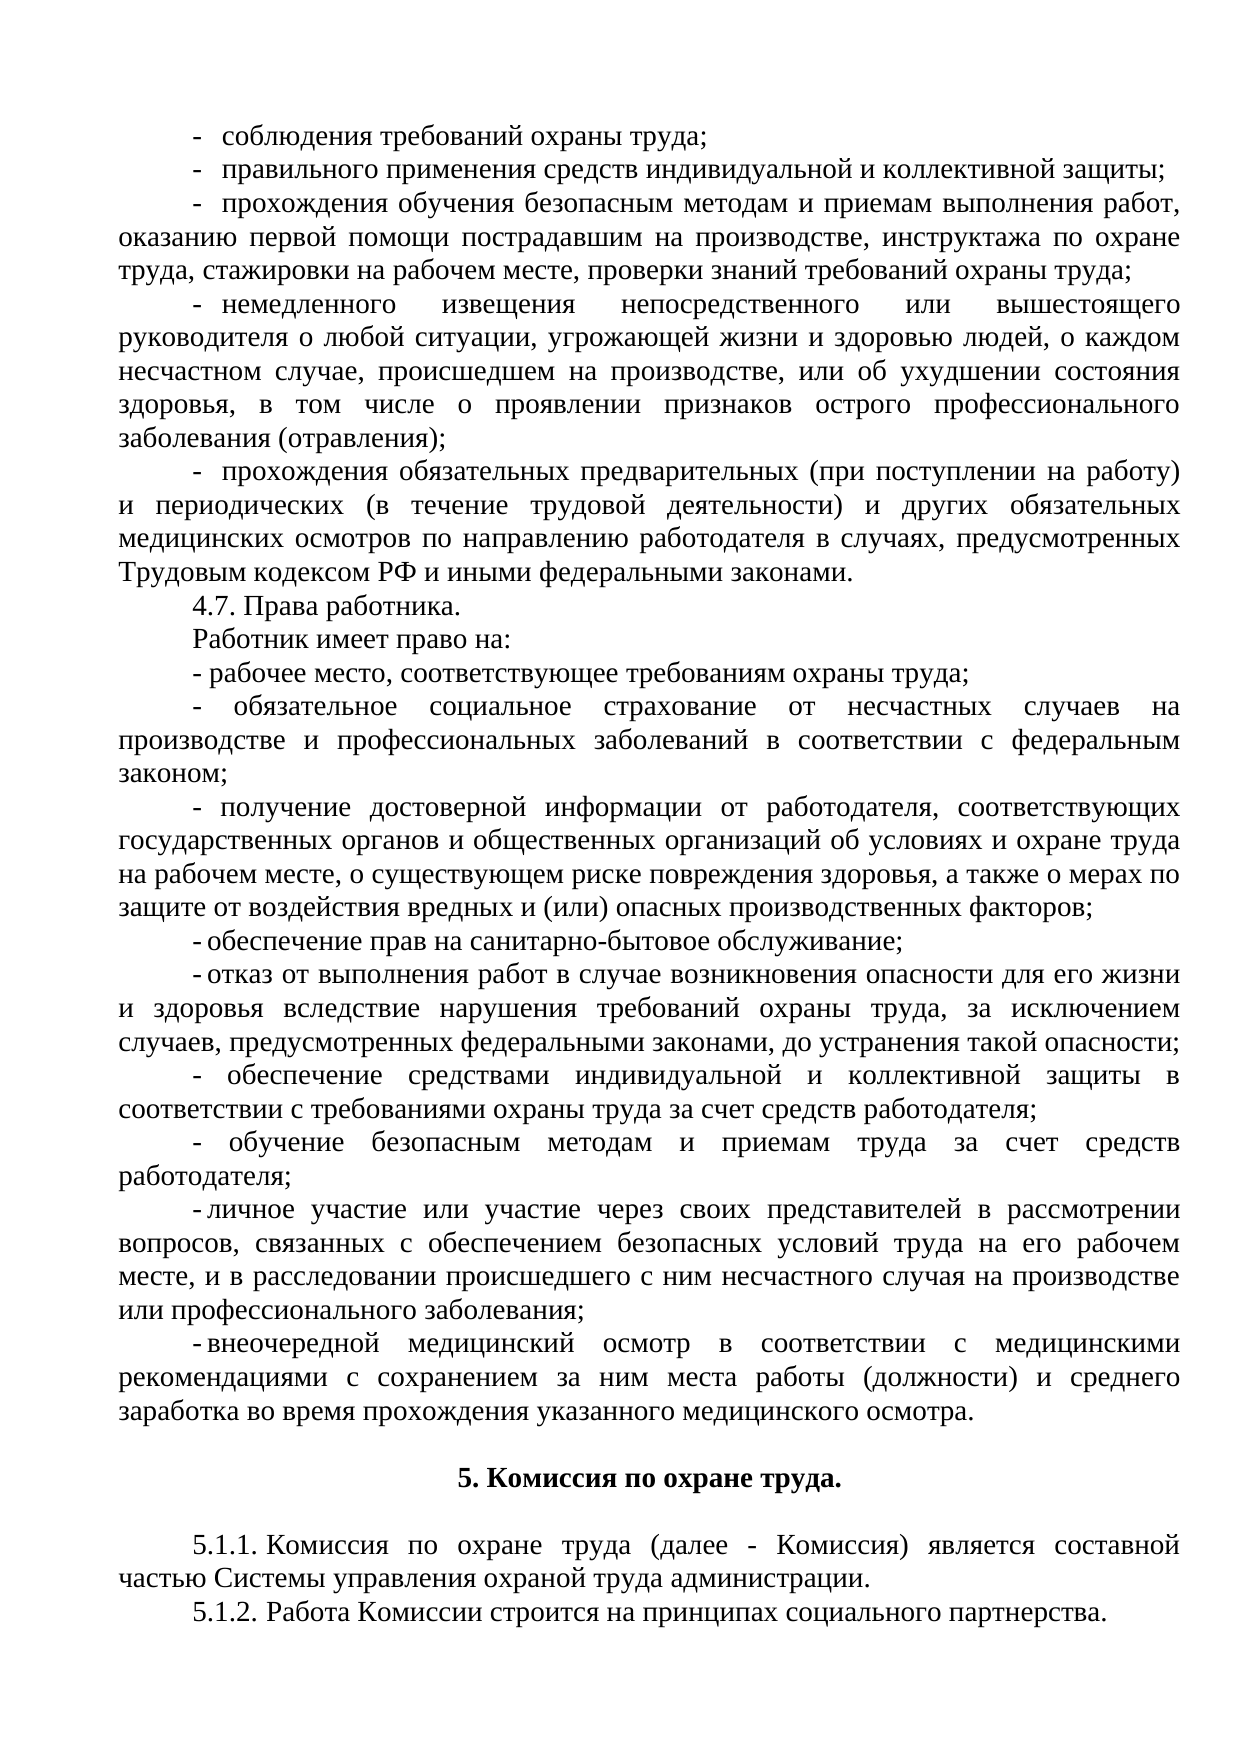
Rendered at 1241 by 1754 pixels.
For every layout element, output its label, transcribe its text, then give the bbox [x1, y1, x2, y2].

text - обеспечение средствами индивидуальной и коллективной защиты в соответствии с требованиями охраны труда за счет средств работодателя; [118, 1057, 1181, 1124]
list прохождения обучения безопасным методам и приемам выполнения работ, оказанию первой помощи пострадавшим на производстве, инструктажа по охране труда, стажировки на рабочем месте, проверки знаний требований охраны труда; [118, 185, 1181, 286]
list прохождения обязательных предварительных (при поступлении на работу) и периодических (в течение трудовой деятельности) и других обязательных медицинских осмотров по направлению работодателя в случаях, предусмотренных Трудовым кодексом РФ и иными федеральными законами. [118, 453, 1181, 588]
text - обязательное социальное страхование от несчастных случаев на производстве и профессиональных заболеваний в соответствии с федеральным законом; [118, 688, 1181, 789]
text - обучение безопасным методам и приемам труда за счет средств работодателя; [118, 1124, 1181, 1191]
list правильного применения средств индивидуальной и коллективной защиты; [118, 152, 1181, 185]
text - получение достоверной информации от работодателя, соответствующих государственных органов и общественных организаций об условиях и охране труда на рабочем месте, о существующем риске повреждения здоровья, а также о мерах по защите от воздействия вредных и (или) опасных производственных факторов; [118, 789, 1181, 923]
list Комиссия по охране труда (далее - Комиссия) является составной частью Системы управления охраной труда администрации. [118, 1527, 1181, 1594]
text 5. Комиссия по охране труда. [118, 1460, 1181, 1493]
list соблюдения требований охраны труда; [118, 118, 1181, 152]
text Работник имеет право на: [118, 621, 1181, 655]
list Работа Комиссии строится на принципах социального партнерства. [118, 1594, 1181, 1627]
text - рабочее место, соответствующее требованиям охраны труда; [118, 655, 1181, 688]
list внеочередной медицинский осмотр в соответствии с медицинскими рекомендациями с сохранением за ним места работы (должности) и среднего заработка во время прохождения указанного медицинского осмотра. [118, 1326, 1181, 1426]
list личное участие или участие через своих представителей в рассмотрении вопросов, связанных с обеспечением безопасных условий труда на его рабочем месте, и в расследовании происшедшего с ним несчастного случая на производстве или профессионального заболевания; [118, 1191, 1181, 1326]
list отказ от выполнения работ в случае возникновения опасности для его жизни и здоровья вследствие нарушения требований охраны труда, за исключением случаев, предусмотренных федеральными законами, до устранения такой опасности; [118, 957, 1181, 1057]
list обеспечение прав на санитарно-бытовое обслуживание; [118, 923, 1181, 957]
list немедленного извещения непосредственного или вышестоящего руководителя о любой ситуации, угрожающей жизни и здоровью людей, о каждом несчастном случае, происшедшем на производстве, или об ухудшении состояния здоровья, в том числе о проявлении признаков острого профессионального заболевания (отравления); [118, 286, 1181, 453]
text 4.7. Права работника. [118, 588, 1181, 621]
